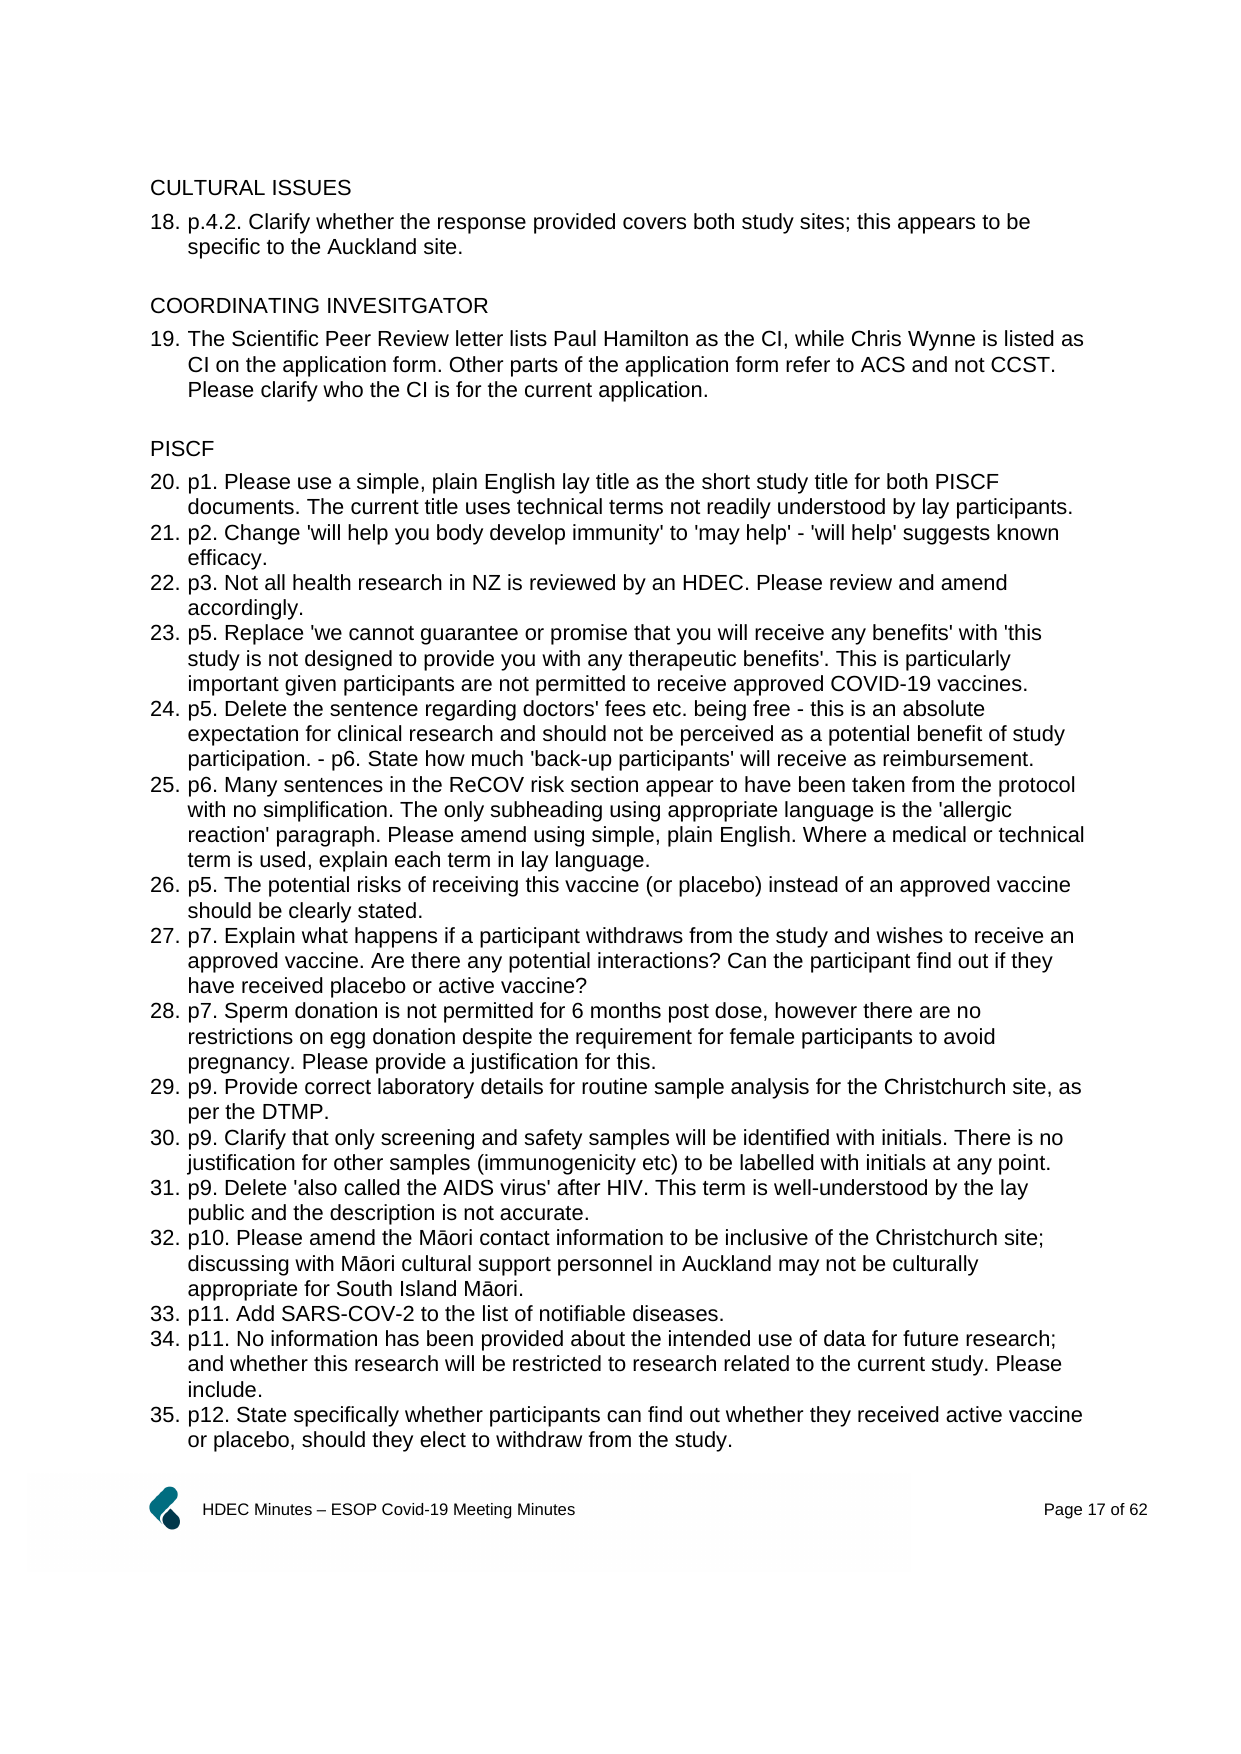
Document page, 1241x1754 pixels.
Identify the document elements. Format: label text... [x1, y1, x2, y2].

list p10. Please amend the Māori contact information to be inclusive of the Christchurch site; discussing with Māori cultural support personnel in Auckland may not be culturally appropriate for South Island Māori. [150, 1225, 1090, 1301]
list p7. Explain what happens if a participant withdraws from the study and wishes to receive an approved vaccine. Are there any potential interactions? Can the participant find out if they have received placebo or active vaccine? [150, 923, 1090, 998]
list p11. Add SARS-COV-2 to the list of notifiable diseases. [150, 1301, 1090, 1326]
text COORDINATING INVESITGATOR [150, 293, 1090, 318]
list p7. Sperm donation is not permitted for 6 months post dose, however there are no restrictions on egg donation despite the requirement for female participants to avoid pregnancy. Please provide a justification for this. [150, 998, 1090, 1074]
list The Scientific Peer Review letter lists Paul Hamilton as the CI, while Chris Wynne is listed as CI on the application form. Other parts of the application form refer to ACS and not CCST. Please clarify who the CI is for the current application. [150, 326, 1090, 402]
list p2. Change 'will help you body develop immunity' to 'may help' - 'will help' suggests known efficacy. [150, 519, 1090, 570]
picture [26, 1473, 912, 1572]
text PISCF [150, 435, 1090, 461]
list p1. Please use a simple, plain English lay title as the short study title for both PISCF documents. The current title uses technical terms not readily understood by lay participants. [150, 469, 1090, 519]
list p5. Replace 'we cannot guarantee or promise that you will receive any benefits' with 'this study is not designed to provide you with any therapeutic benefits'. This is particularly important given participants are not permitted to receive approved COVID-19 vaccines. [150, 620, 1090, 696]
list p12. State specifically whether participants can find out whether they received active vaccine or placebo, should they elect to withdraw from the study. [150, 1402, 1090, 1452]
text CULTURAL ISSUES [150, 175, 1090, 200]
list p5. The potential risks of receiving this vaccine (or placebo) instead of an approved vaccine should be clearly stated. [150, 872, 1090, 923]
list p9. Clarify that only screening and safety samples will be identified with initials. There is no justification for other samples (immunogenicity etc) to be labelled with initials at any point. [150, 1124, 1090, 1175]
list p5. Delete the sentence regarding doctors' fees etc. being free - this is an absolute expectation for clinical research and should not be perceived as a potential benefit of study participation. - p6. State how much 'back-up participants' will receive as reimbursement. [150, 696, 1090, 771]
list p11. No information has been provided about the intended use of data for future research; and whether this research will be restricted to research related to the current study. Please include. [150, 1326, 1090, 1402]
list p.4.2. Clarify whether the response provided covers both study sites; this appears to be specific to the Auckland site. [150, 209, 1090, 259]
list p9. Provide correct laboratory details for routine sample analysis for the Christchurch site, as per the DTMP. [150, 1074, 1090, 1124]
list p6. Many sentences in the ReCOV risk section appear to have been taken from the protocol with no simplification. The only subheading using appropriate language is the 'allergic reaction' paragraph. Please amend using simple, plain English. Where a medical or technical term is used, explain each term in lay language. [150, 771, 1090, 872]
list p3. Not all health research in NZ is reviewed by an HDEC. Please review and amend accordingly. [150, 570, 1090, 620]
list p9. Delete 'also called the AIDS virus' after HIV. This term is well-understood by the lay public and the description is not accurate. [150, 1175, 1090, 1225]
